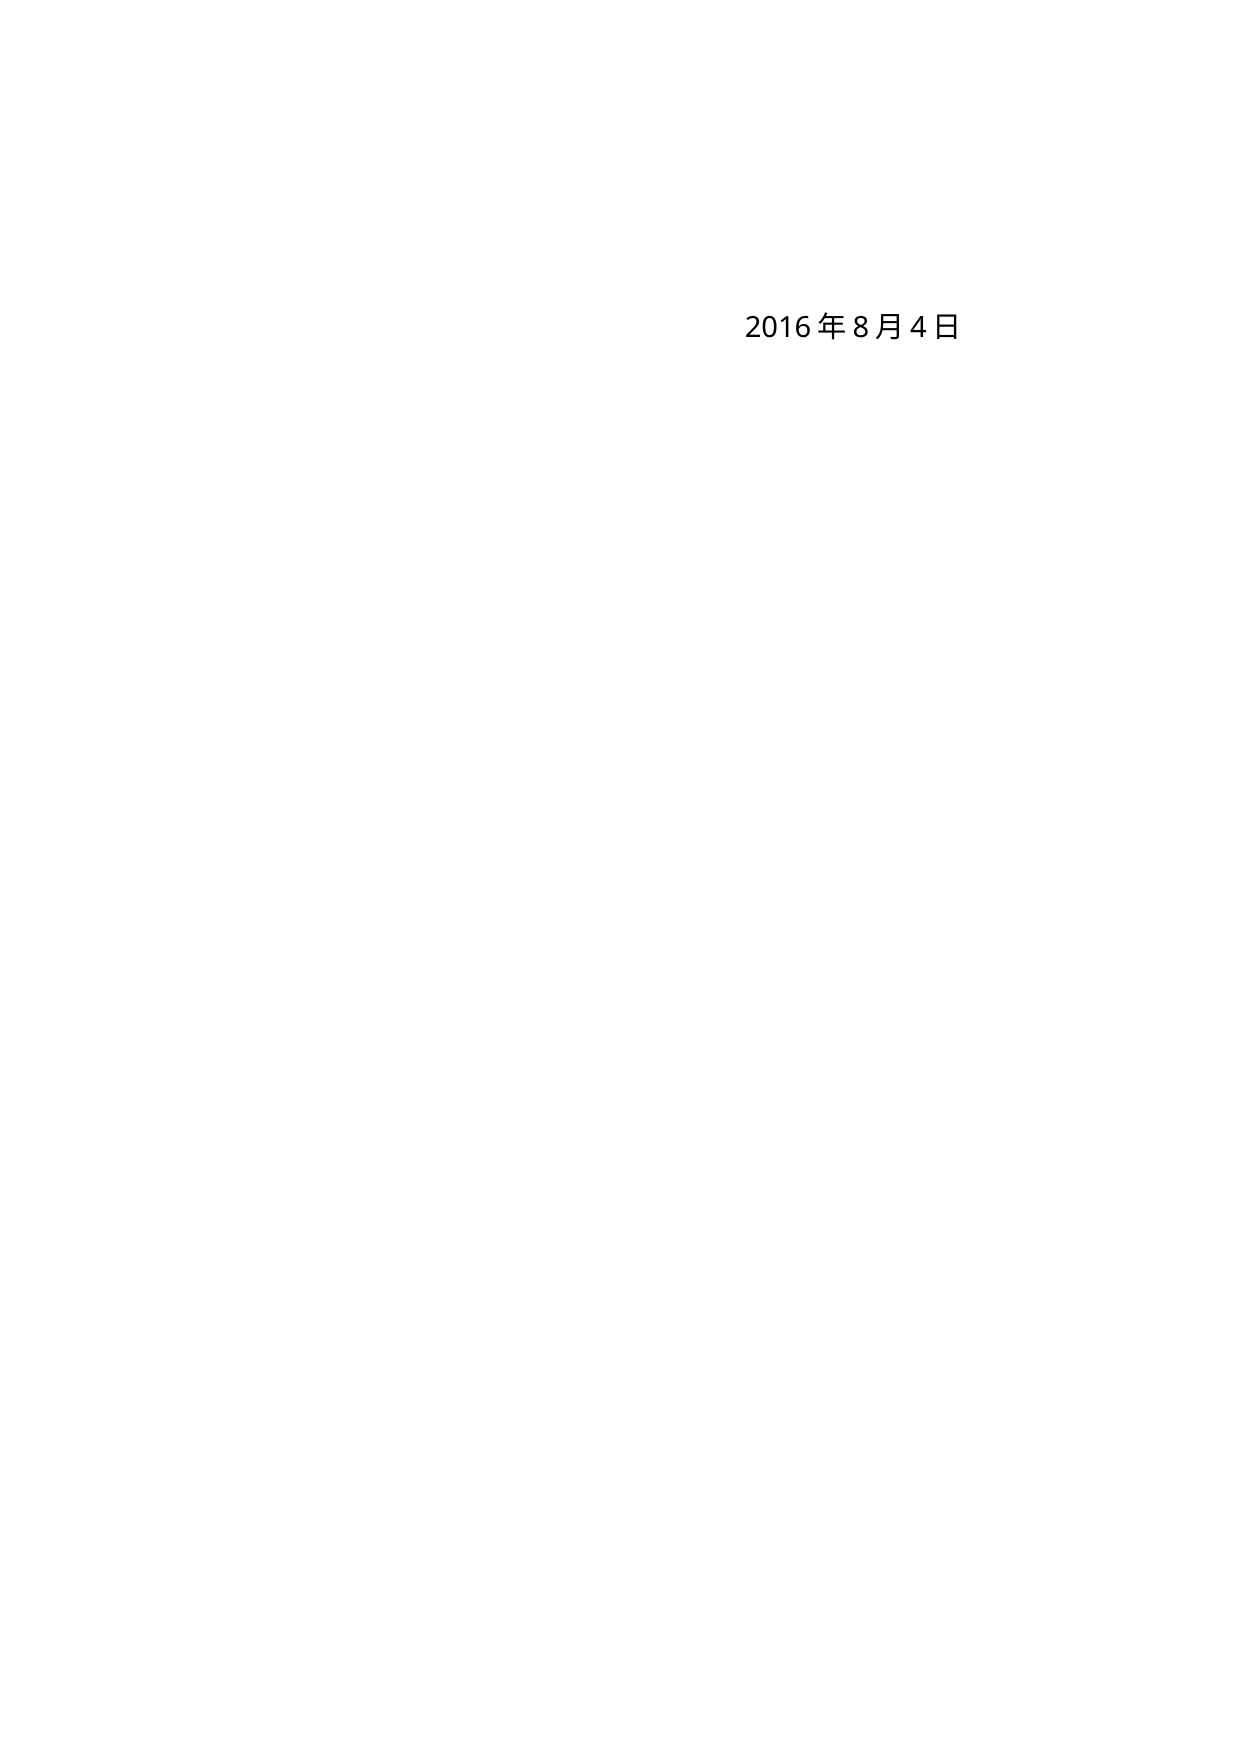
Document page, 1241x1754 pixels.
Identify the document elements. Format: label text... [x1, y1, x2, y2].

text 2016年8月4日 [187, 292, 1053, 357]
